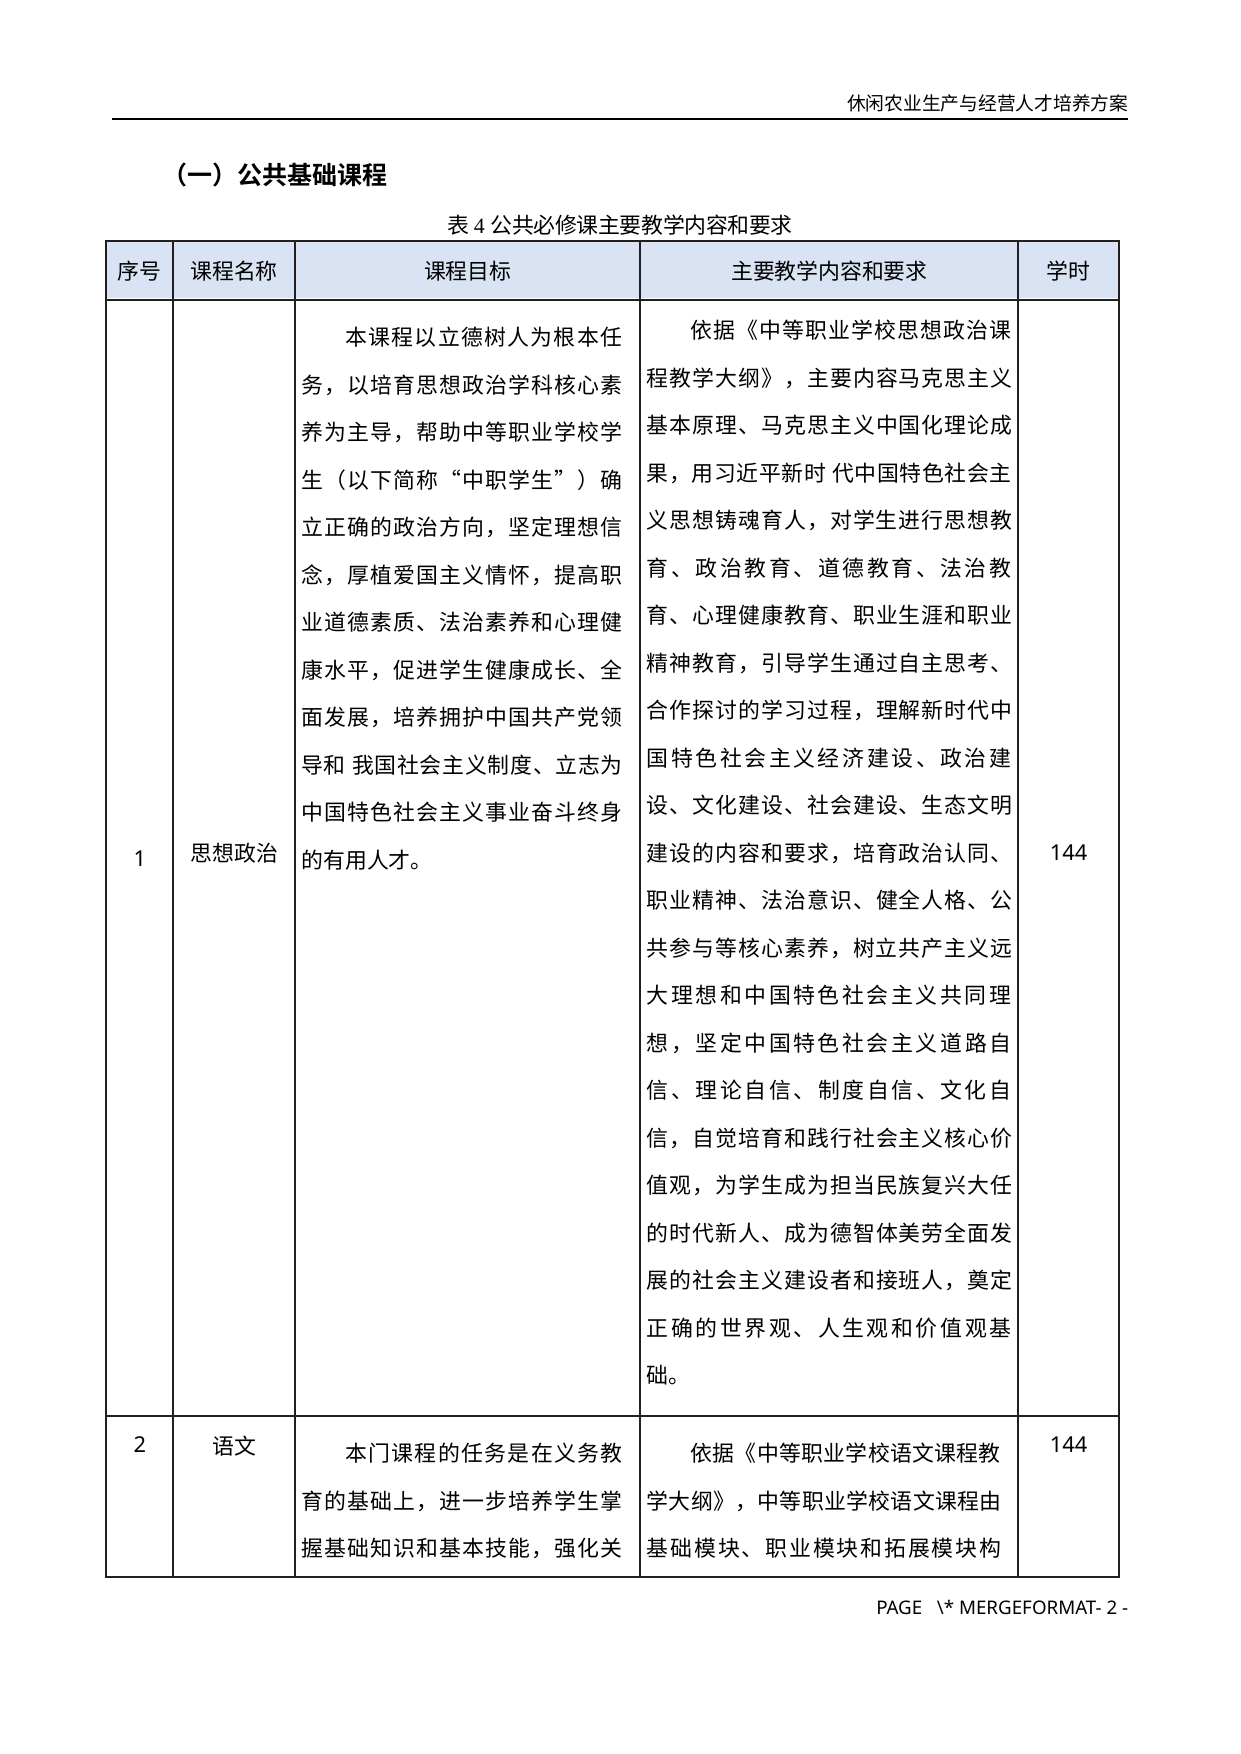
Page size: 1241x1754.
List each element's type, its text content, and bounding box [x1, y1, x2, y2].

table_cell 2 [107, 1417, 172, 1576]
table_cell 144 [1019, 1417, 1118, 1576]
subtitle 公共基础课程 [112, 156, 1128, 192]
table_cell 1 [107, 301, 172, 1415]
table_cell 思想政治 [174, 301, 294, 1415]
table_header 课程目标 [296, 242, 639, 298]
table_cell 依据《中等职业学校思想政治课程教学大纲》，主要内容马克思主义基本原理、马克思主义中国化理论成果，用习近平新时 代中国特色社会主义思想铸魂育人，对学生进行思想教育、政治教育、道德教育、法治教育、心理健康教育、职业生涯和职业精神教育，引导学生通过自主思考、合作探讨的学习过程，理解新时代中国特色社会主义经济建设、政治建设、文化建设、社会建设、生态文明建设的内容和要求，培育政治认同、职业精神、法治意识、健全人格、公共参与等核心素养，树立共产主义远大理想和中国特色社会主义共同理想，坚定中国特色社会主义道路自信、理论自信、制度自信、文化自信，自觉培育和践行社会主义核心价值观，为学生成为担当民族复兴大任的时代新人、成为德智体美劳全面发展的社会主义建设者和接班人，奠定正确的世界观、人生观和价值观基础。 [641, 301, 1017, 1415]
table_header 课程名称 [174, 242, 294, 298]
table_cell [641, 1417, 1017, 1576]
table_header 主要教学内容和要求 [641, 242, 1017, 298]
table_header 序号 [107, 242, 172, 298]
table_header 学时 [1019, 242, 1118, 298]
table_cell 144 [1019, 301, 1118, 1415]
table_cell 本课程以立德树人为根本任务，以培育思想政治学科核心素养为主导，帮助中等职业学校学生（以下简称“中职学生”）确立正确的政治方向，坚定理想信念，厚植爱国主义情怀，提高职业道德素质、法治素养和心理健 康水平，促进学生健康成长、全面发展，培养拥护中国共产党领导和 我国社会主义制度、立志为中国特色社会主义事业奋斗终身的有用人才。 [296, 301, 639, 1415]
table_cell 语文 [174, 1417, 294, 1576]
text 表4 公共必修课主要教学内容和要求 [112, 208, 1128, 240]
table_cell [296, 1417, 639, 1576]
